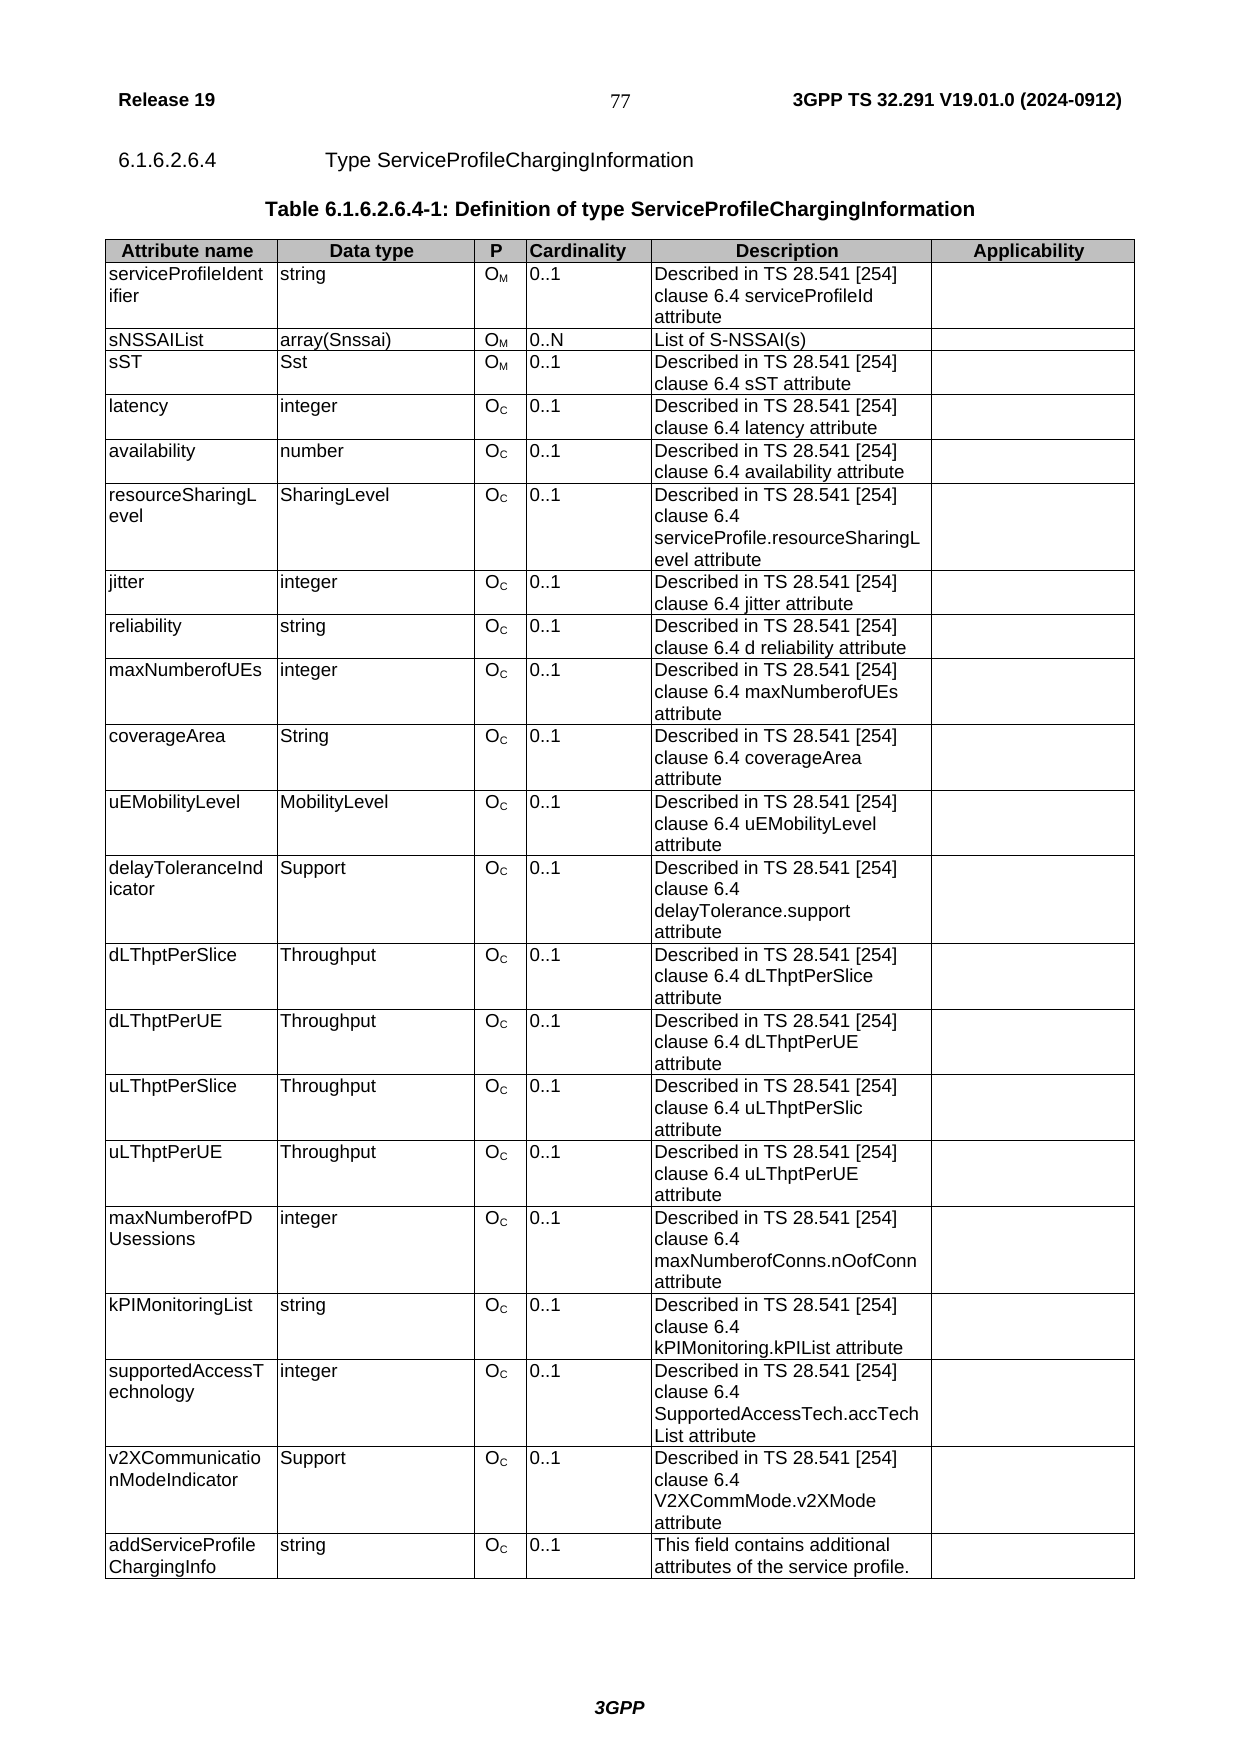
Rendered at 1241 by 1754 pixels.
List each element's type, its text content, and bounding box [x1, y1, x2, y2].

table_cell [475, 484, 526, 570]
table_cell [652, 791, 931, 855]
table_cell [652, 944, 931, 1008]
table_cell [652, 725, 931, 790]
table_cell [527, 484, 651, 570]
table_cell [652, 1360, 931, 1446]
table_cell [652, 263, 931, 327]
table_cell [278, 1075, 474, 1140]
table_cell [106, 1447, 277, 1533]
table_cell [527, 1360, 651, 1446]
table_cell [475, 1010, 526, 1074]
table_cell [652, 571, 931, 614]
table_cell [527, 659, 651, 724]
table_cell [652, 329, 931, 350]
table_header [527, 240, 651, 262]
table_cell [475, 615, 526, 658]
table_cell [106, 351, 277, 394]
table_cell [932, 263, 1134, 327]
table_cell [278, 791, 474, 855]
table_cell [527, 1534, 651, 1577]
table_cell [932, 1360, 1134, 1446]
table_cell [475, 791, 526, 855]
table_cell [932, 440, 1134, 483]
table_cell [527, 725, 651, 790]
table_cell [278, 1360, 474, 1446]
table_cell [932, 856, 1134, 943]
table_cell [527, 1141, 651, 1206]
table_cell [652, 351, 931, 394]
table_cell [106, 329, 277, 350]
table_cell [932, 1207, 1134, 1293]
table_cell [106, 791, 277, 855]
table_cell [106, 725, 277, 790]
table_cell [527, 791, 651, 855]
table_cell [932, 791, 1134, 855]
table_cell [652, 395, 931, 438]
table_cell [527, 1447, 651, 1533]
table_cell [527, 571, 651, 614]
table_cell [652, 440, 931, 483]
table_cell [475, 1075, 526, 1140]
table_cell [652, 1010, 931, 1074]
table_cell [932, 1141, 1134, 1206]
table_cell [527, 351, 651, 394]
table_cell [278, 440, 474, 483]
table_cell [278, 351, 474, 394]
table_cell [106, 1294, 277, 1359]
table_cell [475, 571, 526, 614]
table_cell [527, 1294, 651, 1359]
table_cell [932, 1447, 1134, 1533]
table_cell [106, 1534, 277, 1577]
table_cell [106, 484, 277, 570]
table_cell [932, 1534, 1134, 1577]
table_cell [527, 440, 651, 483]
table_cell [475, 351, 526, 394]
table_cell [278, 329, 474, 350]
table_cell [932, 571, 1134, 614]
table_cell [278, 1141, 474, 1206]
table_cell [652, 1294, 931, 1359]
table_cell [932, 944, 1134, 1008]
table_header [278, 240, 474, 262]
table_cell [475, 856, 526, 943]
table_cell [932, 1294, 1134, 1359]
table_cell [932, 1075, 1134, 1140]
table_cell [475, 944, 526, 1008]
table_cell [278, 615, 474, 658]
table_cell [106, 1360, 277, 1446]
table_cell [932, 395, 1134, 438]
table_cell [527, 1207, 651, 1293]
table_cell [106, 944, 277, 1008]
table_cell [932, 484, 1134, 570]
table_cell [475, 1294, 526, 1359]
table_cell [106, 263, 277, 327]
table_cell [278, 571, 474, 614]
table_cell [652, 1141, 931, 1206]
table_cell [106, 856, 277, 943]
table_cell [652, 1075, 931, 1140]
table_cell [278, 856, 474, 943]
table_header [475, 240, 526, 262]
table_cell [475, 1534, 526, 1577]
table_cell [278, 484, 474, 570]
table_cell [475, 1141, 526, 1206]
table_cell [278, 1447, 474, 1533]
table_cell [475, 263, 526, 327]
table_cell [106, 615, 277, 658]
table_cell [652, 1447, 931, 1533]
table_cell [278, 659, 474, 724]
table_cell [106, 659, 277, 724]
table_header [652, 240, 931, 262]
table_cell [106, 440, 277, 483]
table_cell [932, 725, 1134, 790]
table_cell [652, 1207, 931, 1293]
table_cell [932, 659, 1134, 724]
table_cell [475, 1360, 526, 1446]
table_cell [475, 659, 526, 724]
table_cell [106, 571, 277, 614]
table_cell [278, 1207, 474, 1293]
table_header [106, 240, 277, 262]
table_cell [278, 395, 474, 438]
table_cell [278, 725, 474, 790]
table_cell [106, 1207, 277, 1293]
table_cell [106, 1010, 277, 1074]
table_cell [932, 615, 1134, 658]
subtitle 6.1.6.2.6.4 Type ServiceProfileChargingInformation [118, 147, 1122, 171]
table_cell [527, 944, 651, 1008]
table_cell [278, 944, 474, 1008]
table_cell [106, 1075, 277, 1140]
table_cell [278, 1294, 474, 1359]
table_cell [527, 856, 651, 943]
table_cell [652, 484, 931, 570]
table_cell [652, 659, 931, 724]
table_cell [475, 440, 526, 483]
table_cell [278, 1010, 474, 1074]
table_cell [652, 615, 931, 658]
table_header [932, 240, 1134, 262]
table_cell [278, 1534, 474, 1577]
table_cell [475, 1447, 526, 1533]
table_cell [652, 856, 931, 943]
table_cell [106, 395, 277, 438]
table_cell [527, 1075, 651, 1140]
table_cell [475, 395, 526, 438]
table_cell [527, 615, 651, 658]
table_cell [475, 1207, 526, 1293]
text Table 6.1.6.2.6.4-1: Definition of type ServiceProfileChargingInformation [118, 196, 1122, 220]
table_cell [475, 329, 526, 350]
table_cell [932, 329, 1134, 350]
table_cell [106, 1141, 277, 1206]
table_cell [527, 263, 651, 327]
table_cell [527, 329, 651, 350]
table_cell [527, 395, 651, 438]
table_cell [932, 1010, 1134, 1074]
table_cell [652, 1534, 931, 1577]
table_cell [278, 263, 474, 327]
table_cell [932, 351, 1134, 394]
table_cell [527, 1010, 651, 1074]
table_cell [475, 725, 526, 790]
